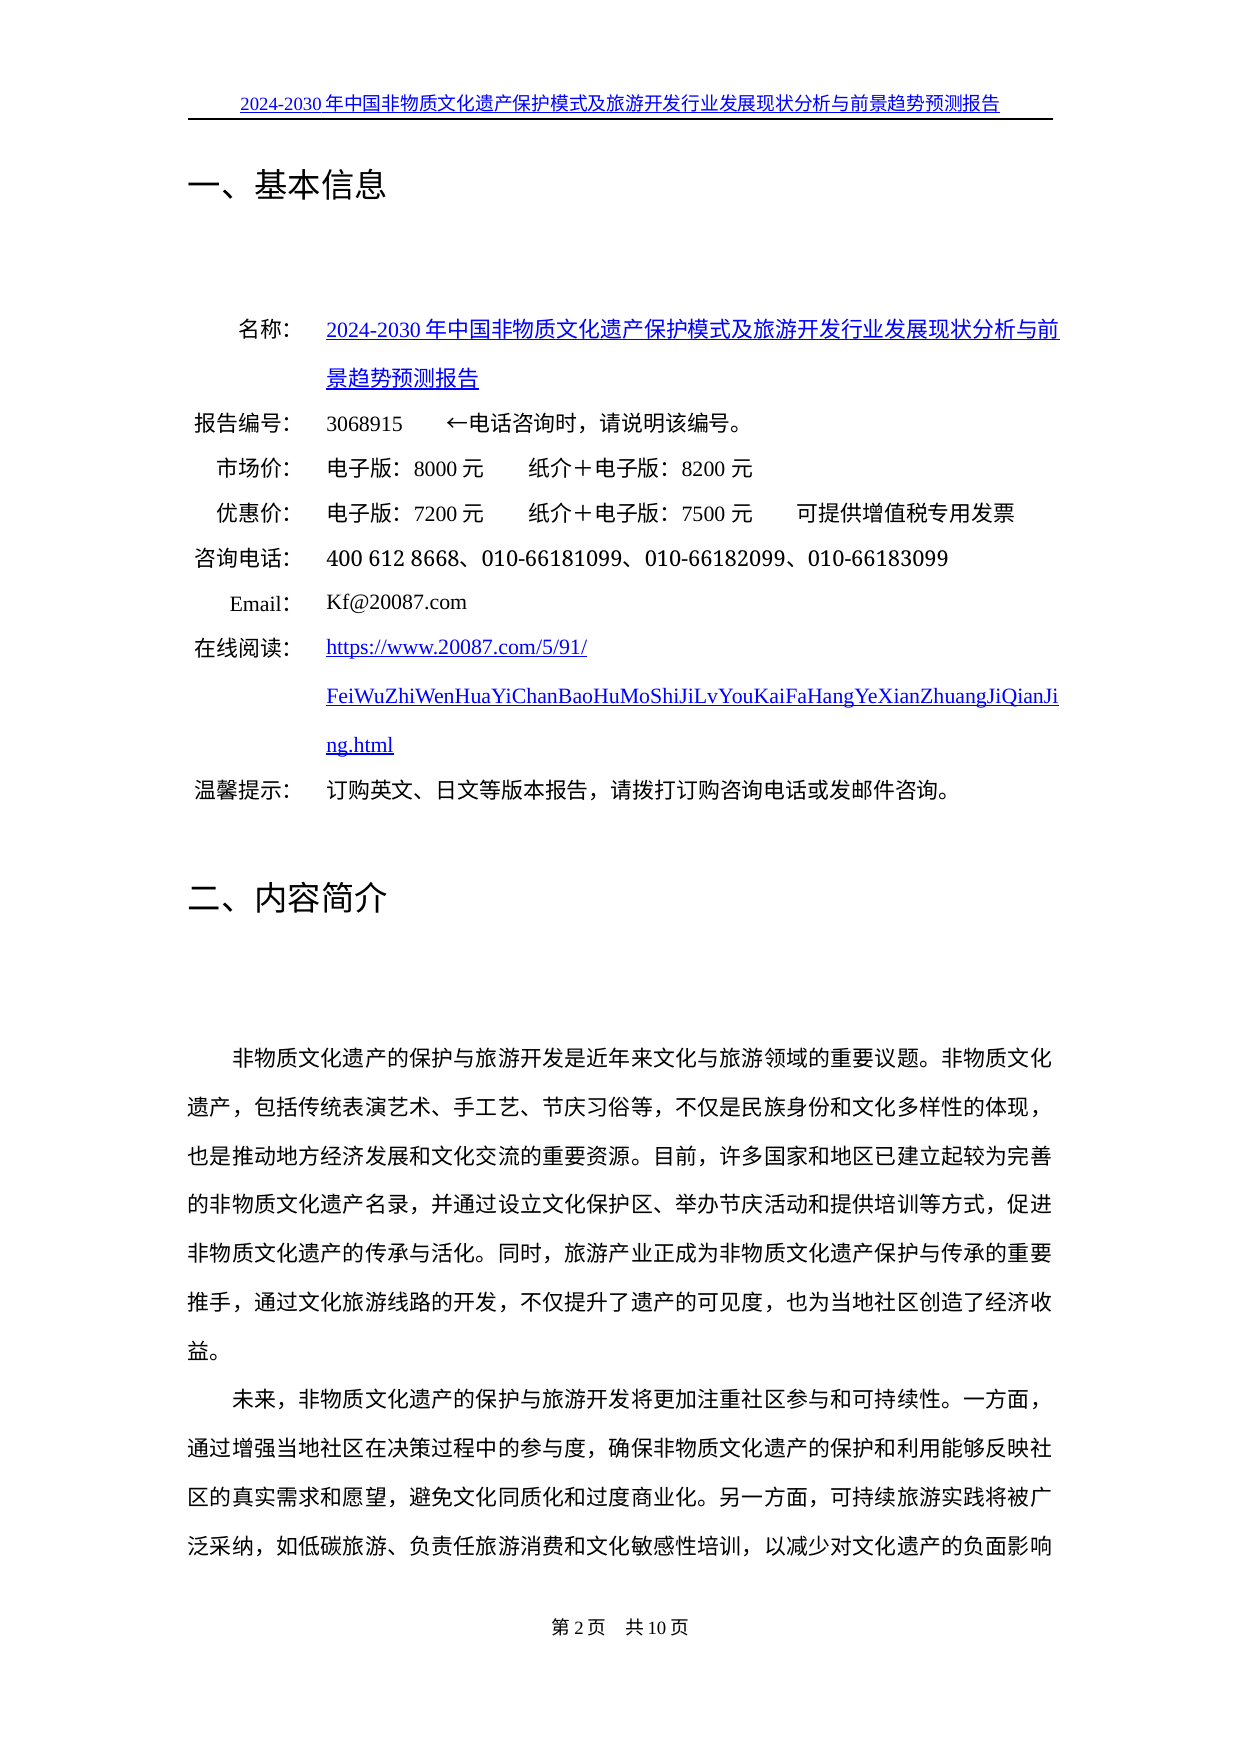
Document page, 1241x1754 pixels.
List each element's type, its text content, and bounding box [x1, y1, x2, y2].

table_cell 订购英文、日文等版本报告，请拨打订购咨询电话或发邮件咨询。 [315, 773, 1073, 818]
table_cell 温馨提示： [167, 773, 315, 818]
table_cell 在线阅读： [167, 630, 315, 773]
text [187, 1041, 1053, 1561]
table_cell Email： [167, 585, 315, 630]
table_cell 市场价： [167, 450, 315, 495]
table_header 名称： [167, 312, 315, 405]
table_cell 优惠价： [167, 495, 315, 540]
table_cell 咨询电话： [167, 540, 315, 585]
table_cell 400 612 8668、010-66181099、010-66182099、010-66183099 [315, 540, 1073, 585]
table_cell 报告编号： [167, 405, 315, 450]
table_cell 3068915 ←电话咨询时，请说明该编号。 [315, 405, 1073, 450]
table_header 2024-2030年中国非物质文化遗产保护模式及旅游开发行业发展现状分析与前景趋势预测报告 [315, 312, 1073, 405]
table_cell Kf@20087.com [315, 585, 1073, 630]
title 一、基本信息 [187, 150, 1053, 215]
title 二、内容简介 [187, 863, 1053, 928]
table_cell 电子版：8000 元 纸介＋电子版：8200 元 [315, 450, 1073, 495]
table_cell [315, 630, 1073, 773]
table_cell 电子版：7200 元 纸介＋电子版：7500 元 可提供增值税专用发票 [315, 495, 1073, 540]
